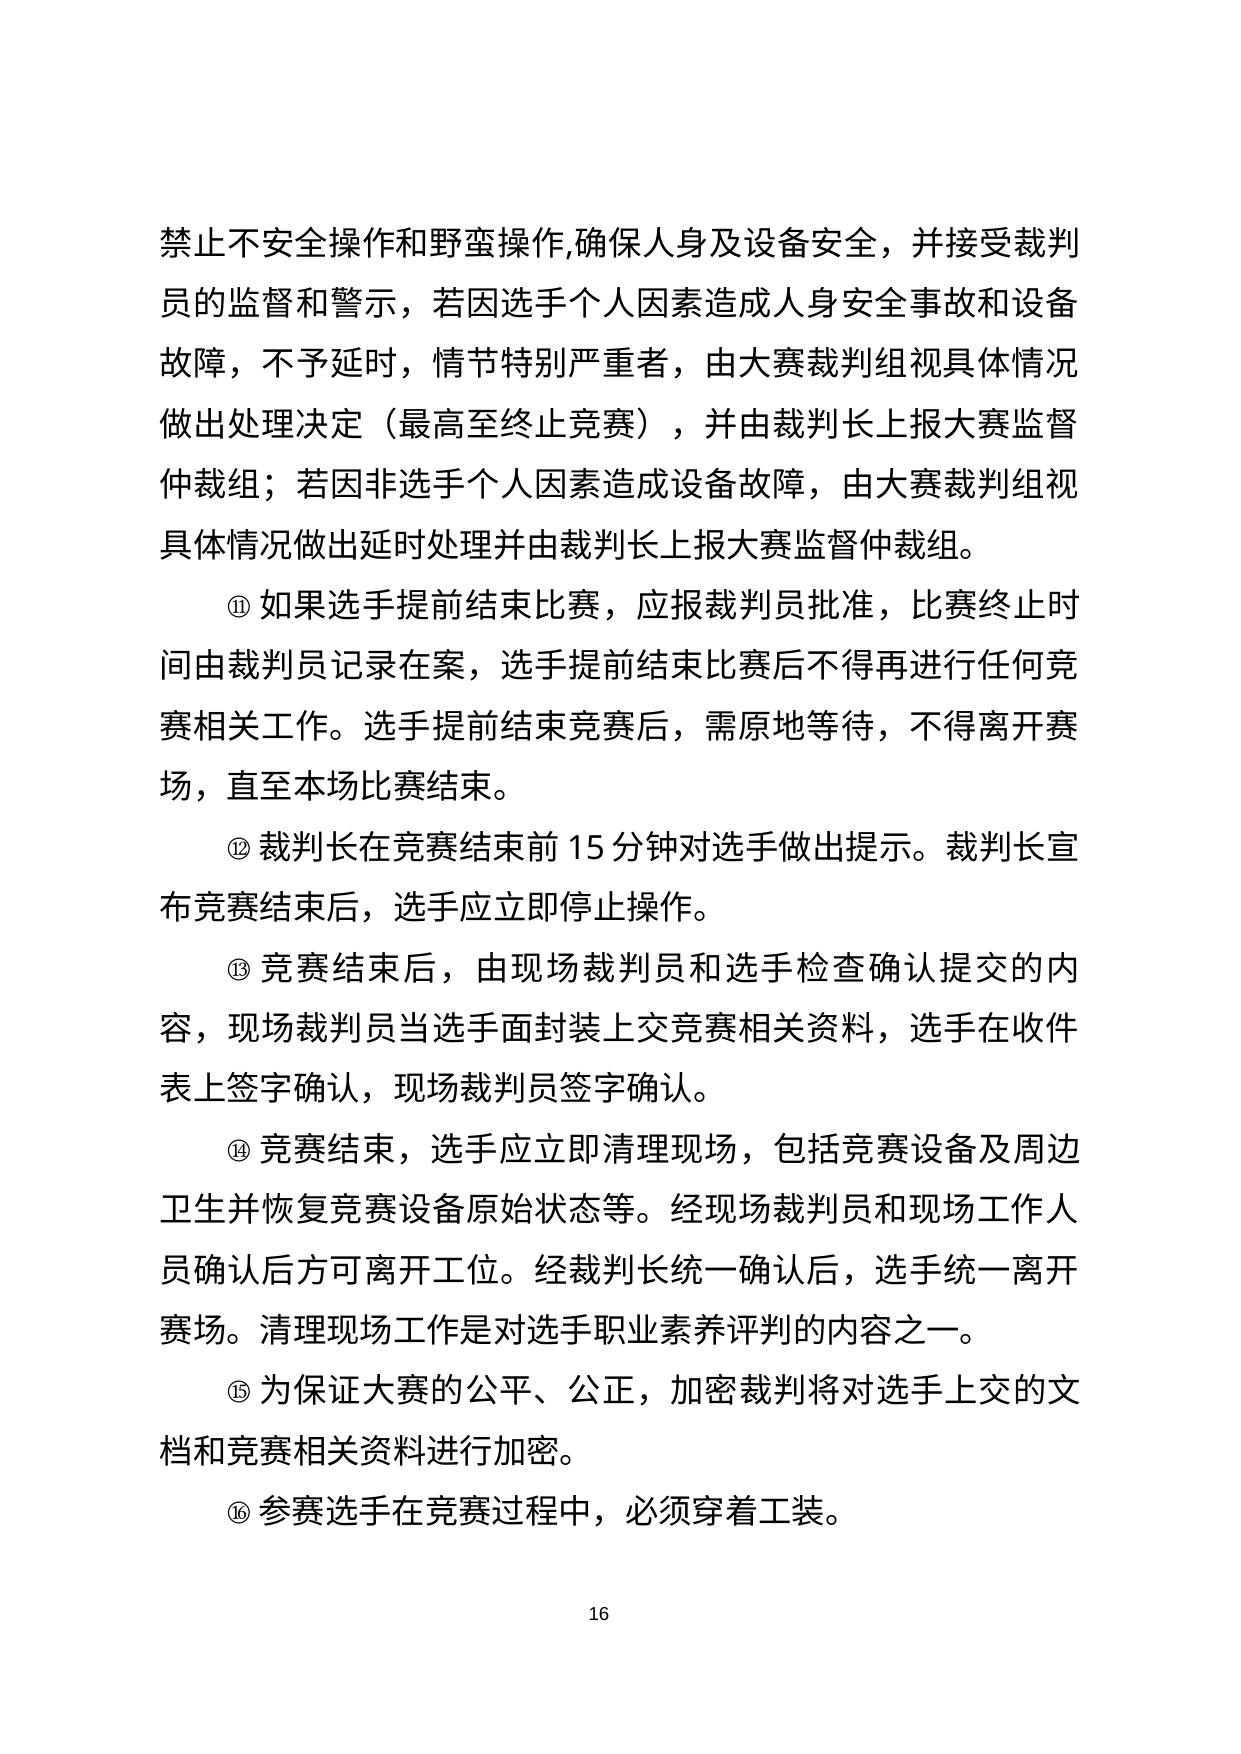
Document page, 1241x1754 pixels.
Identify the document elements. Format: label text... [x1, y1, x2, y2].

text ⑮为保证大赛的公平、公正，加密裁判将对选手上交的文 档和竞赛相关资料进行加密。 [159, 1354, 1081, 1475]
text ⑬竞赛结束后，由现场裁判员和选手检查确认提交的内容，现场裁判员当选手面封装上交竞赛相关资料，选手在收件表上签字确认，现场裁判员签字确认。 [159, 932, 1081, 1113]
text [159, 207, 1081, 569]
text ⑯参赛选手在竞赛过程中，必须穿着工装。 [159, 1475, 1081, 1536]
text ⑭竞赛结束，选手应立即清理现场，包括竞赛设备及周边 卫生并恢复竞赛设备原始状态等。经现场裁判员和现场工作人员确认后方可离开工位。经裁判长统一确认后，选手统一离开赛场。清理现场工作是对选手职业素养评判的内容之一。 [159, 1113, 1081, 1354]
text ⑪如果选手提前结束比赛，应报裁判员批准，比赛终止时 间由裁判员记录在案，选手提前结束比赛后不得再进行任何竞赛相关工作。选手提前结束竞赛后，需原地等待，不得离开赛场，直至本场比赛结束。 [159, 569, 1081, 811]
text ⑫裁判长在竞赛结束前15分钟对选手做出提示。裁判长宣布竞赛结束后，选手应立即停止操作。 [159, 811, 1081, 932]
